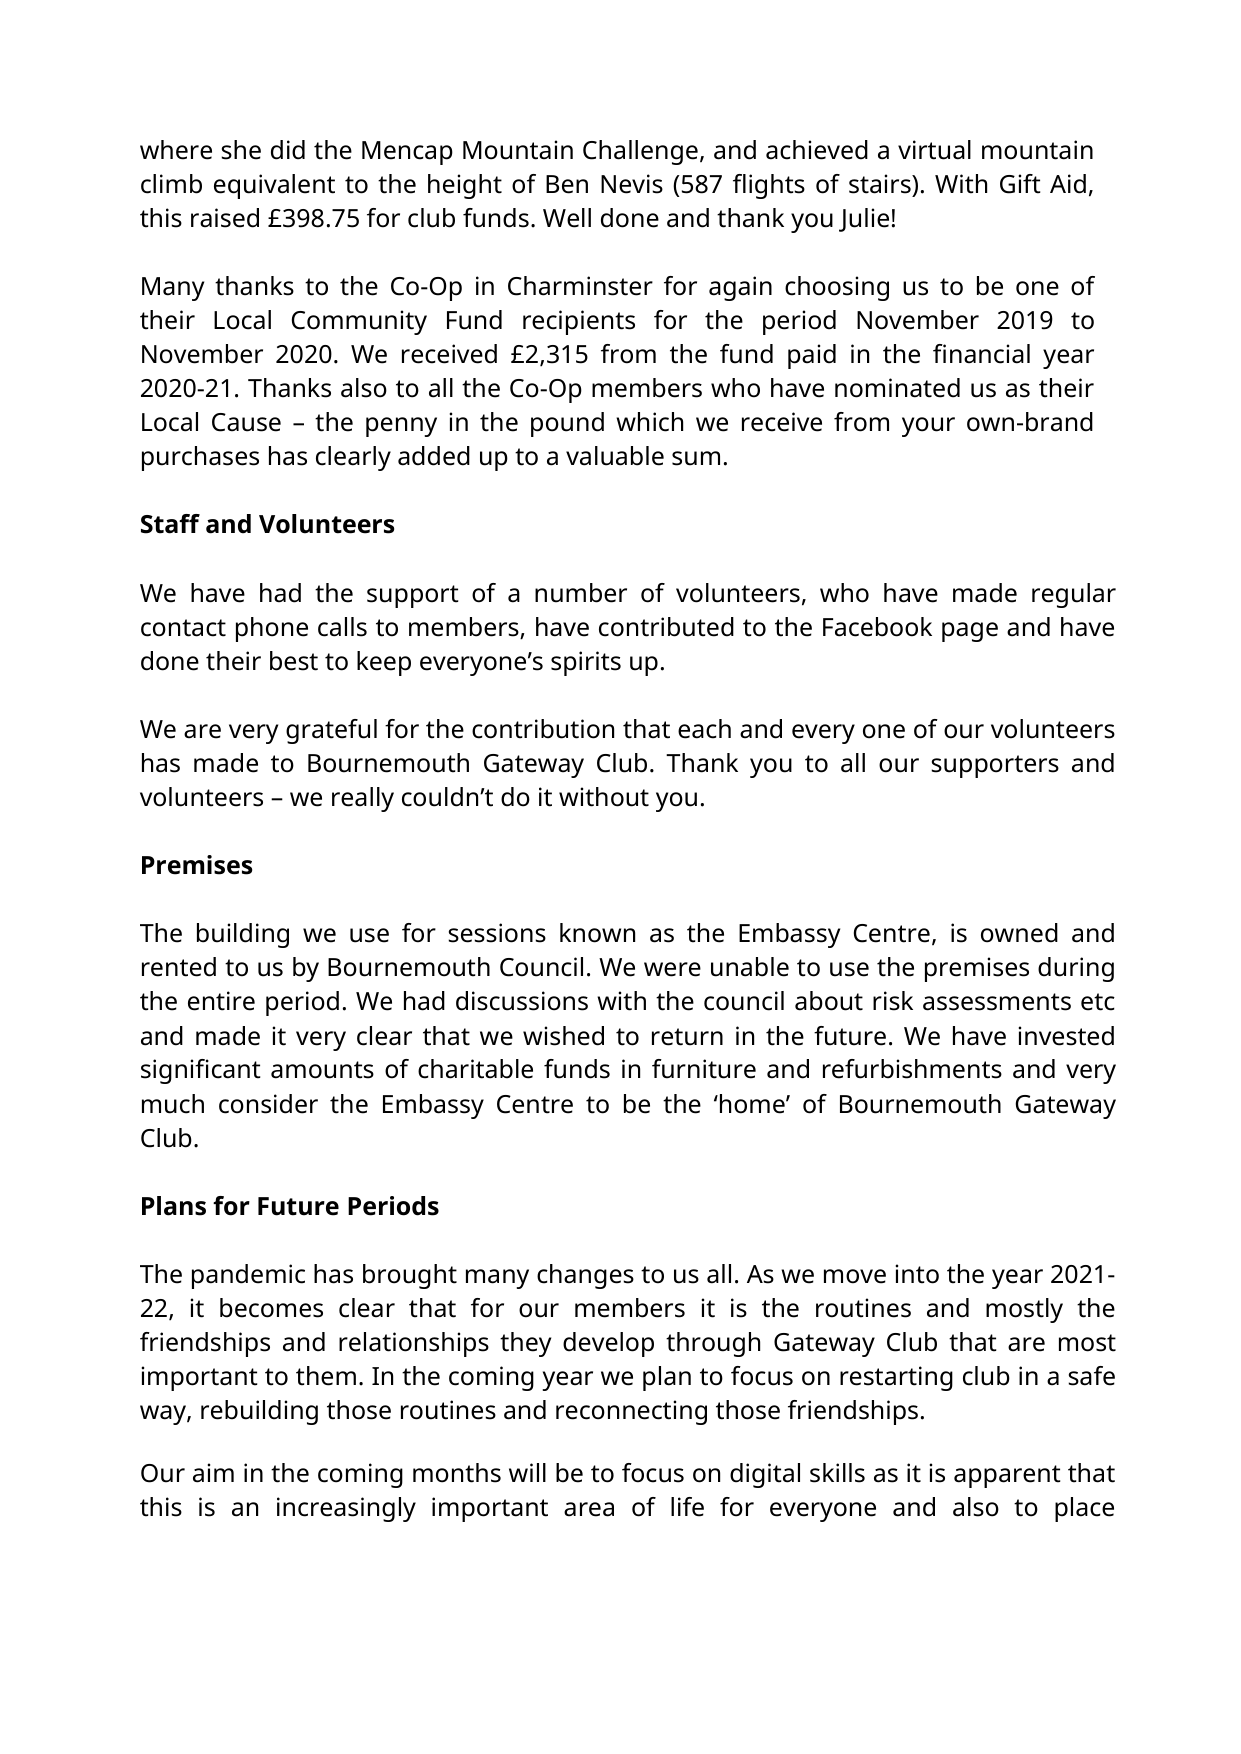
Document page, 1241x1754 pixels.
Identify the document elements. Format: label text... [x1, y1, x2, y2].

text We have had the support of a number of volunteers, who have made regular contact phone calls to members, have contributed to the Facebook page and have done their best to keep everyone’s spirits up. [139, 575, 1117, 677]
text Many thanks to the Co-Op in Charminster for again choosing us to be one of their Local Community Fund recipients for the period November 2019 to November 2020. We received £2,315 from the fund paid in the financial year 2020-21. Thanks also to all the Co-Op members who have nominated us as their Local Cause – the penny in the pound which we receive from your own-brand purchases has clearly added up to a valuable sum. [139, 269, 1096, 473]
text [139, 132, 1096, 235]
text Staff and Volunteers [139, 507, 1117, 541]
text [139, 1456, 1117, 1524]
text Plans for Future Periods [139, 1188, 1117, 1222]
text The pandemic has brought many changes to us all. As we move into the year 2021-22, it becomes clear that for our members it is the routines and mostly the friendships and relationships they develop through Gateway Club that are most important to them. In the coming year we plan to focus on restarting club in a safe way, rebuilding those routines and reconnecting those friendships. [139, 1257, 1117, 1427]
text We are very grateful for the contribution that each and every one of our volunteers has made to Bournemouth Gateway Club. Thank you to all our supporters and volunteers – we really couldn’t do it without you. [139, 712, 1117, 814]
text The building we use for sessions known as the Embassy Centre, is owned and rented to us by Bournemouth Council. We were unable to use the premises during the entire period. We had discussions with the council about risk assessments etc and made it very clear that we wished to return in the future. We have invested significant amounts of charitable funds in furniture and refurbishments and very much consider the Embassy Centre to be the ‘home’ of Bournemouth Gateway Club. [139, 916, 1117, 1154]
text Premises [139, 848, 1096, 882]
